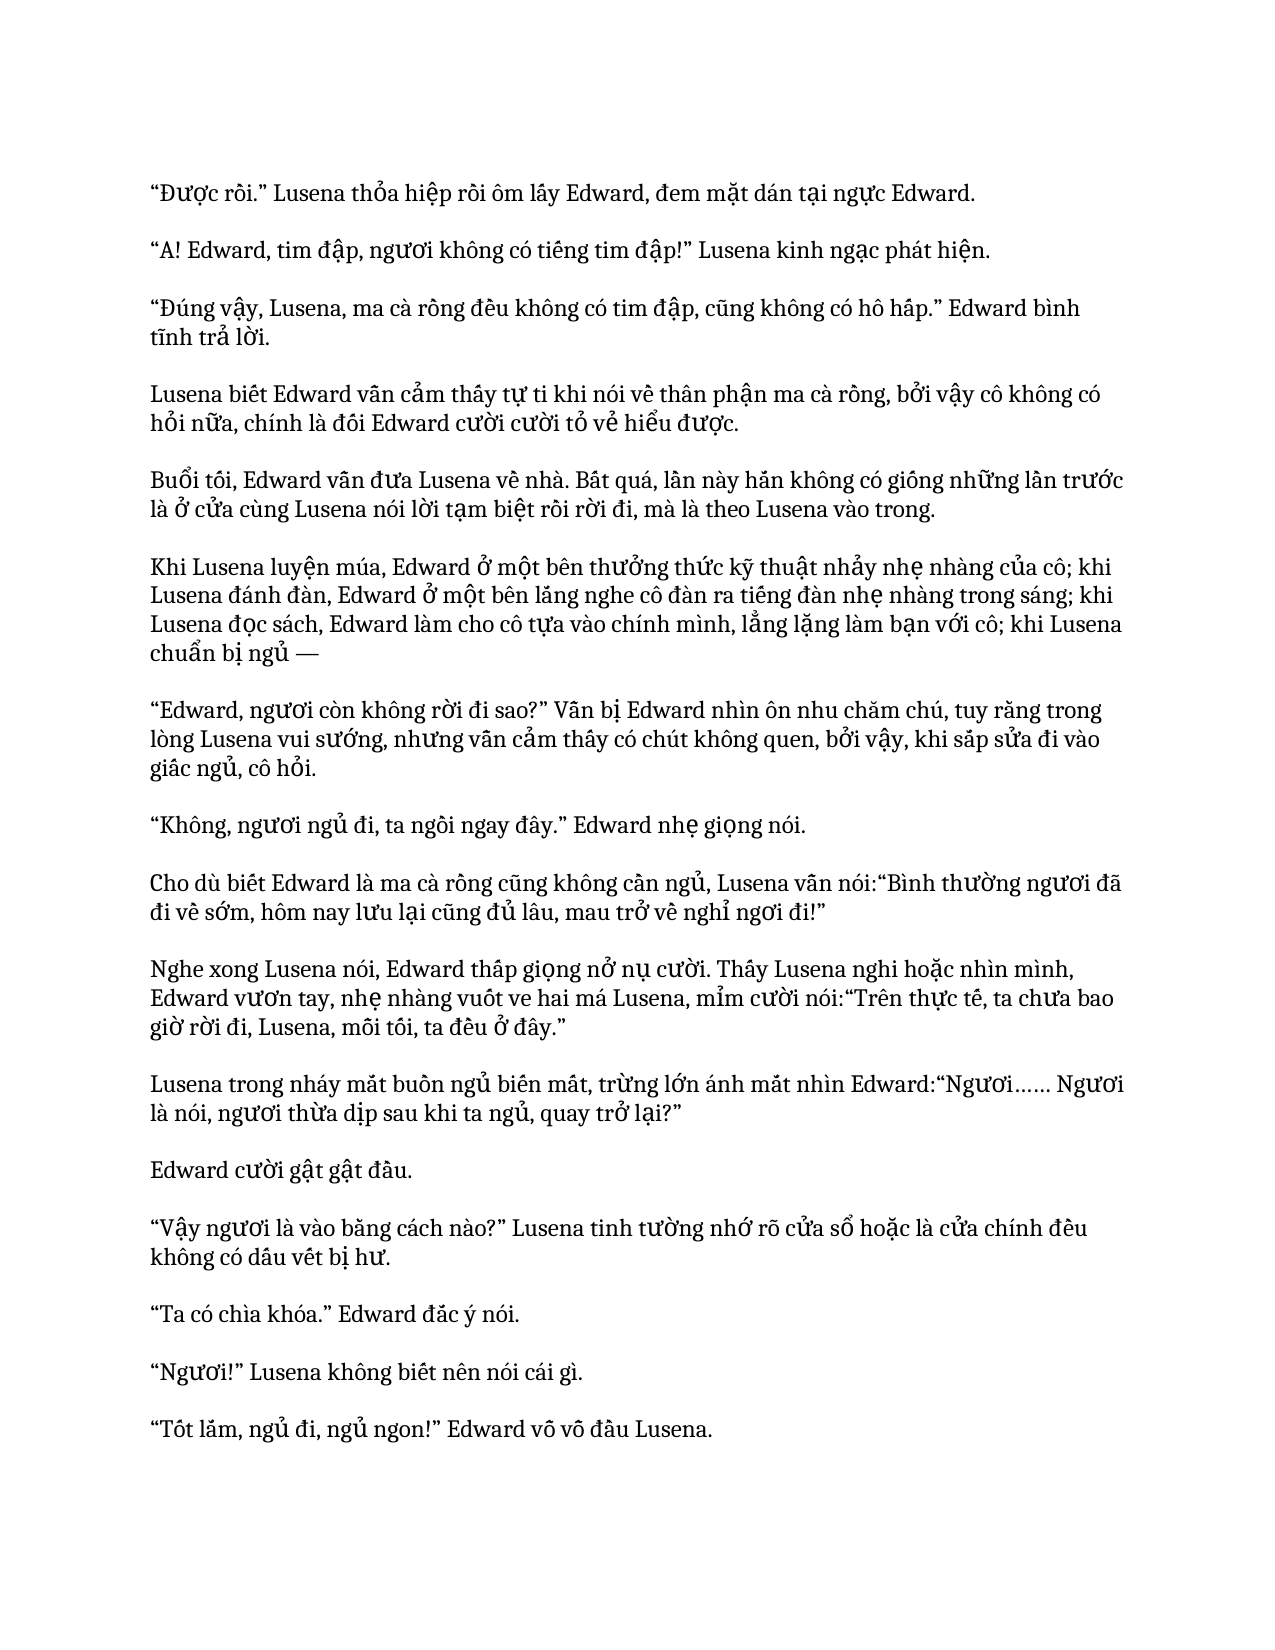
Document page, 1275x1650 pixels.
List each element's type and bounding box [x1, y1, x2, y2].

text [150, 150, 1125, 1472]
